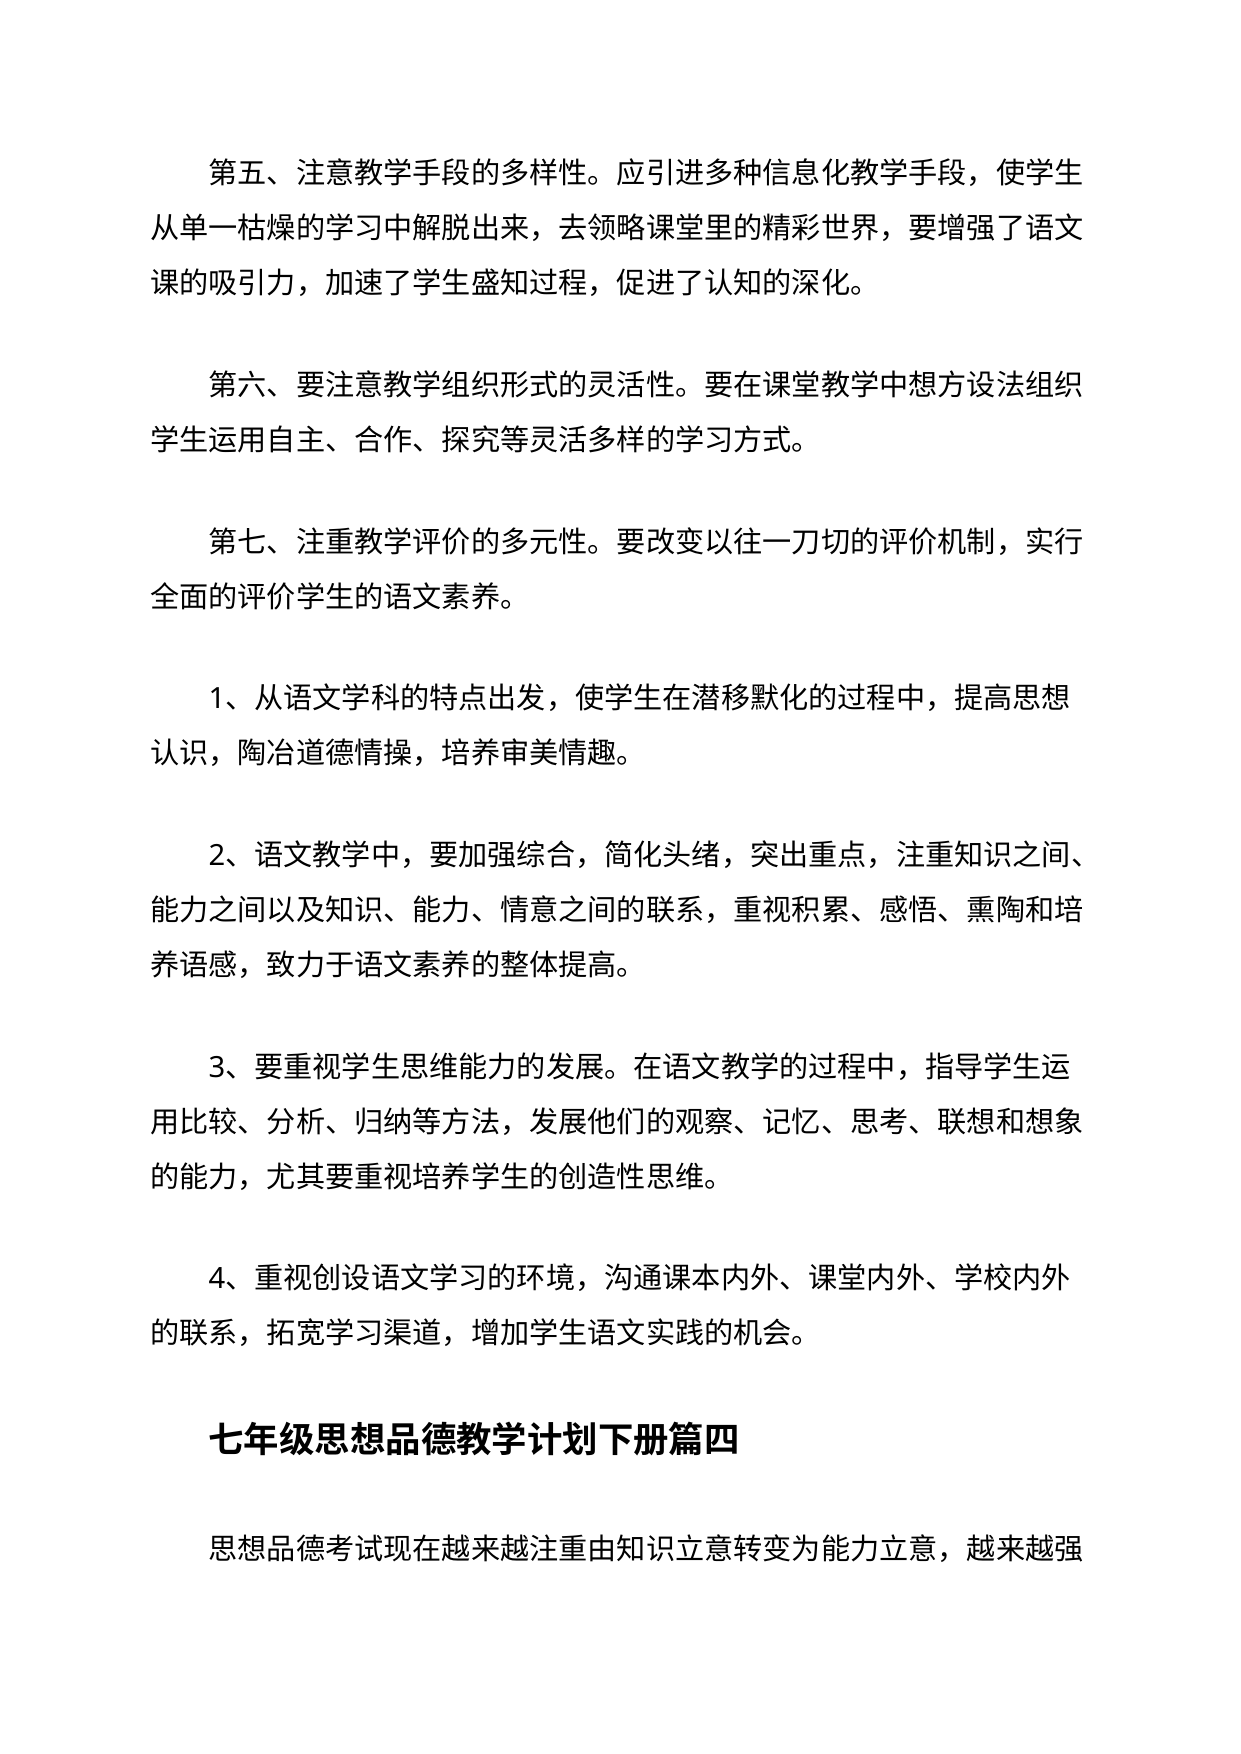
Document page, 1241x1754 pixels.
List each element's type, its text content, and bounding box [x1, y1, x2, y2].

text 1、从语文学科的特点出发，使学生在潜移默化的过程中，提高思想认识，陶冶道德情操，培养审美情趣。 [150, 675, 1090, 772]
text 第六、要注意教学组织形式的灵活性。要在课堂教学中想方设法组织学生运用自主、合作、探究等灵活多样的学习方式。 [150, 362, 1090, 459]
text 第五、注意教学手段的多样性。应引进多种信息化教学手段，使学生从单一枯燥的学习中解脱出来，去领略课堂里的精彩世界，要增强了语文课的吸引力，加速了学生盛知过程，促进了认知的深化。 [150, 150, 1090, 302]
text 2、语文教学中，要加强综合，简化头绪，突出重点，注重知识之间、能力之间以及知识、能力、情意之间的联系，重视积累、感悟、熏陶和培养语感，致力于语文素养的整体提高。 [150, 832, 1090, 984]
text 七年级思想品德教学计划下册篇四 [150, 1412, 1090, 1463]
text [150, 1525, 1090, 1567]
text 第七、注重教学评价的多元性。要改变以往一刀切的评价机制，实行全面的评价学生的语文素养。 [150, 518, 1090, 615]
text 4、重视创设语文学习的环境，沟通课本内外、课堂内外、学校内外的联系，拓宽学习渠道，增加学生语文实践的机会。 [150, 1255, 1090, 1352]
text 3、要重视学生思维能力的发展。在语文教学的过程中，指导学生运用比较、分析、归纳等方法，发展他们的观察、记忆、思考、联想和想象的能力，尤其要重视培养学生的创造性思维。 [150, 1043, 1090, 1196]
